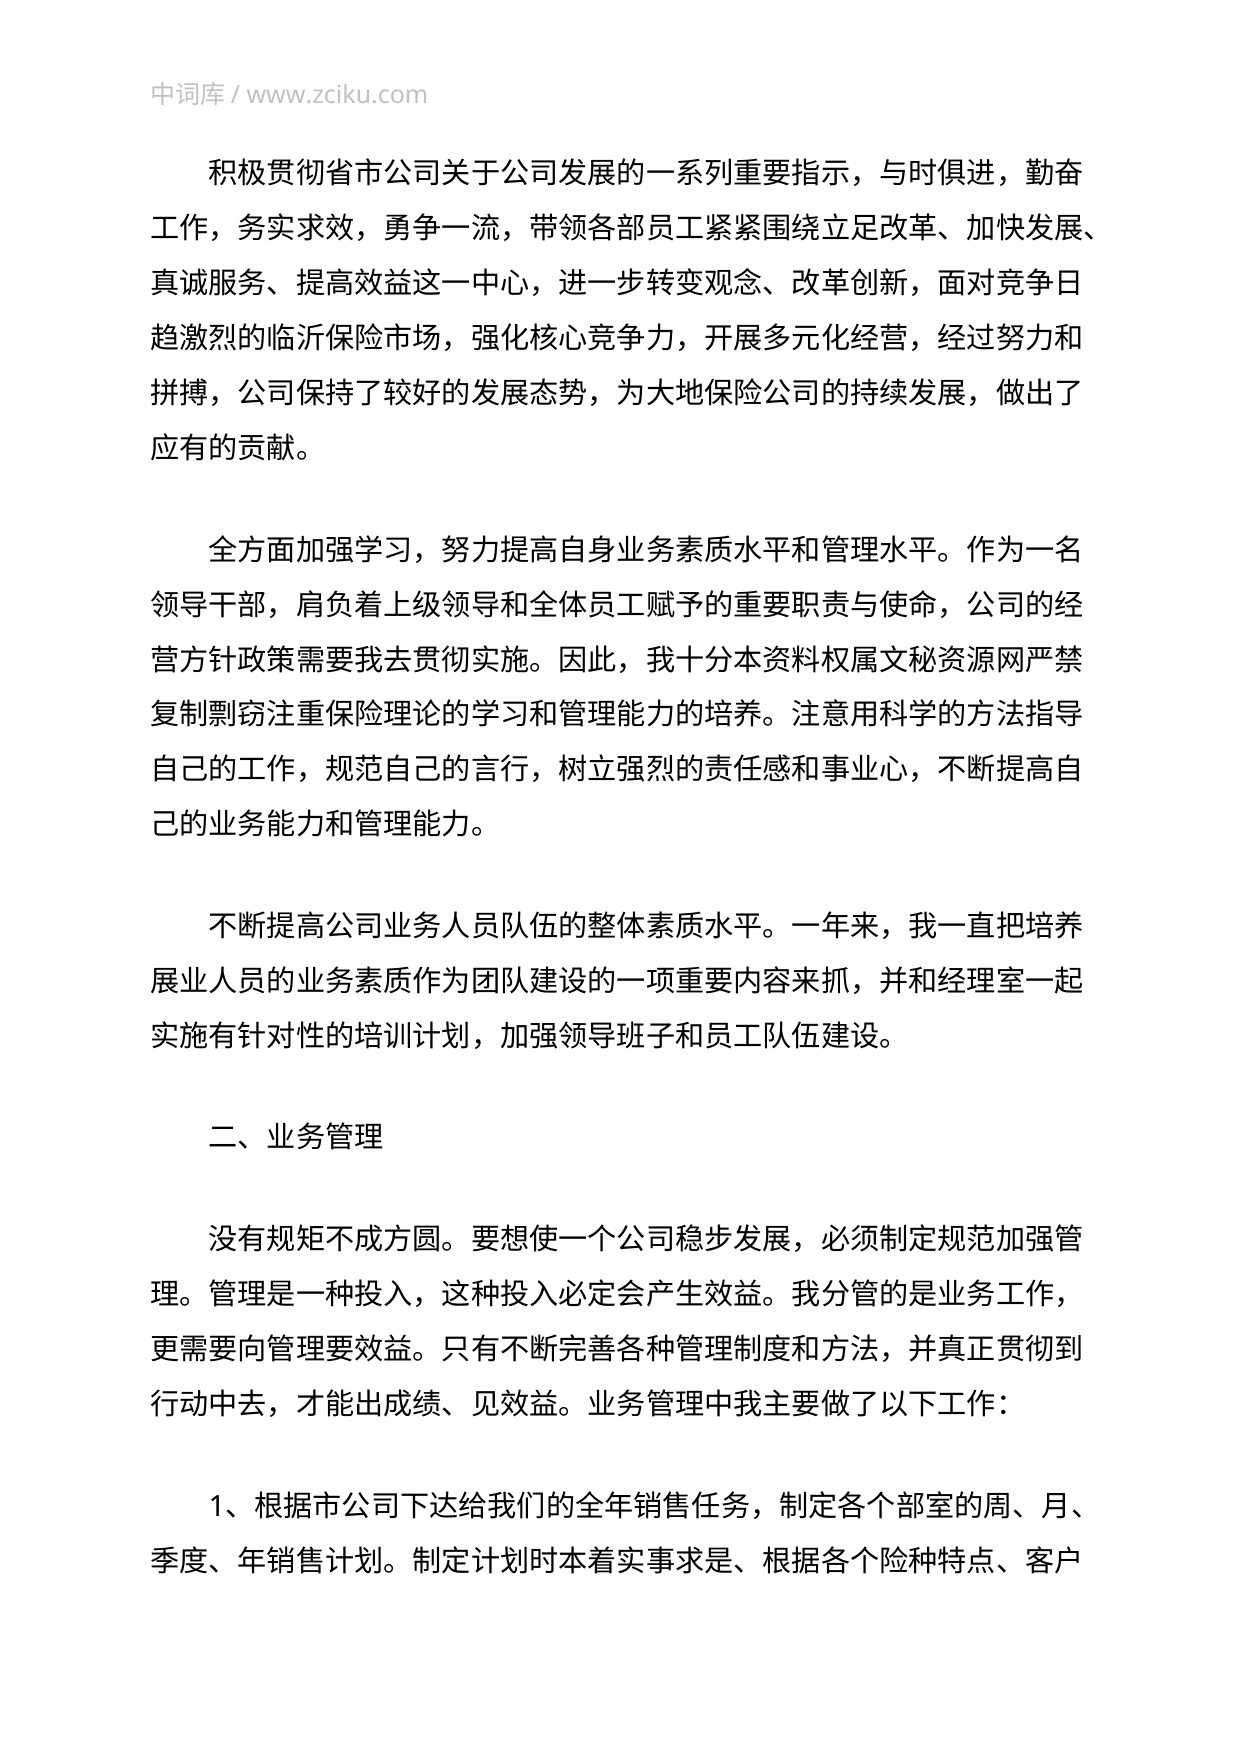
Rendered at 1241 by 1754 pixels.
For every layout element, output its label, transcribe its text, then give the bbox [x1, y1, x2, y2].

text 全方面加强学习，努力提高自身业务素质水平和管理水平。作为一名领导干部，肩负着上级领导和全体员工赋予的重要职责与使命，公司的经营方针政策需要我去贯彻实施。因此，我十分本资料权属文秘资源网严禁复制剽窃注重保险理论的学习和管理能力的培养。注意用科学的方法指导自己的工作，规范自己的言行，树立强烈的责任感和事业心，不断提高自己的业务能力和管理能力。 [150, 526, 1090, 843]
text 没有规矩不成方圆。要想使一个公司稳步发展，必须制定规范加强管理。管理是一种投入，这种投入必定会产生效益。我分管的是业务工作，更需要向管理要效益。只有不断完善各种管理制度和方法，并真正贯彻到行动中去，才能出成绩、见效益。业务管理中我主要做了以下工作： [150, 1216, 1090, 1423]
text 积极贯彻省市公司关于公司发展的一系列重要指示，与时俱进，勤奋工作，务实求效，勇争一流，带领各部员工紧紧围绕立足改革、加快发展、真诚服务、提高效益这一中心，进一步转变观念、改革创新，面对竞争日趋激烈的临沂保险市场，强化核心竞争力，开展多元化经营，经过努力和拼搏，公司保持了较好的发展态势，为大地保险公司的持续发展，做出了应有的贡献。 [150, 150, 1090, 467]
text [150, 1482, 1090, 1579]
text 不断提高公司业务人员队伍的整体素质水平。一年来，我一直把培养展业人员的业务素质作为团队建设的一项重要内容来抓，并和经理室一起实施有针对性的培训计划，加强领导班子和员工队伍建设。 [150, 902, 1090, 1054]
text 二、业务管理 [150, 1114, 1090, 1156]
